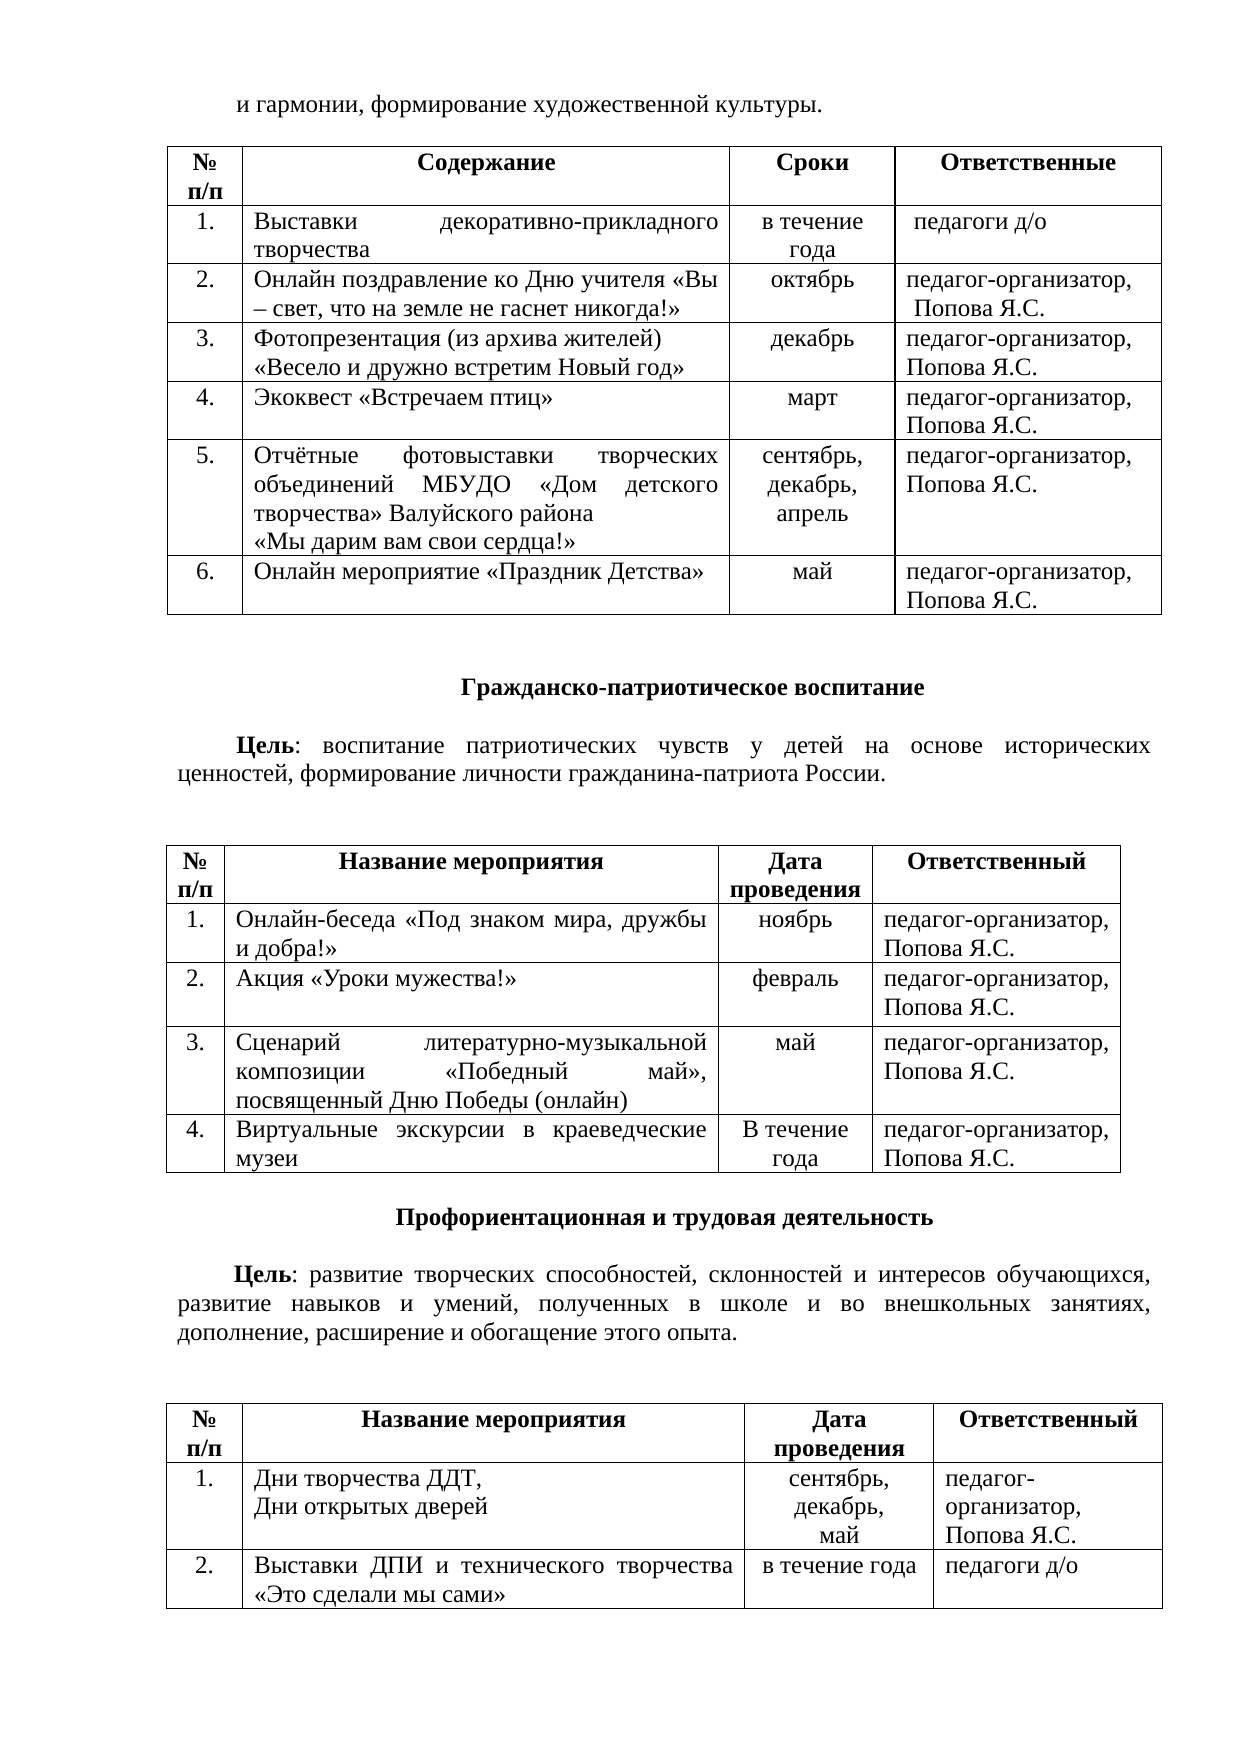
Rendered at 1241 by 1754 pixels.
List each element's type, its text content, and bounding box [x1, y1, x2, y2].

table_header Название мероприятия [243, 1404, 744, 1462]
table_cell 4. [168, 382, 242, 439]
text Гражданско-патриотическое воспитание [177, 672, 1152, 701]
table_header Название мероприятия [225, 846, 718, 903]
text Профориентационная и трудовая деятельность [177, 1202, 1152, 1231]
table_header Сроки [730, 147, 894, 205]
table_cell 2. [168, 264, 242, 322]
table_cell май [730, 556, 894, 614]
table_header Дата проведения [745, 1404, 933, 1462]
table_cell Виртуальные экскурсии в краеведческие музеи [225, 1115, 718, 1172]
table_cell в течение года [730, 206, 894, 263]
table_cell 1. [168, 206, 242, 263]
table_cell 3. [168, 323, 242, 381]
table_cell педагог-организатор, Попова Я.С. [896, 382, 1161, 439]
table_cell Онлайн мероприятие «Праздник Детства» [243, 556, 729, 614]
table_cell педагог-организатор, Попова Я.С. [873, 904, 1120, 962]
table_cell февраль [719, 963, 872, 1026]
table_header № п/п [167, 846, 224, 903]
table_cell В течение года [719, 1115, 872, 1172]
table_cell 6. [168, 556, 242, 614]
table_cell педагог-организатор, Попова Я.С. [873, 1115, 1120, 1172]
table_header Дата проведения [719, 846, 872, 903]
table_cell 5. [168, 440, 242, 555]
table_cell сентябрь, декабрь, май [745, 1463, 933, 1549]
table_cell педагог-организатор, Попова Я.С. [896, 264, 1161, 322]
table_cell 4. [167, 1115, 224, 1172]
table_cell 2. [167, 963, 224, 1026]
text и гармонии, формирование художественной культуры. [177, 89, 1152, 117]
table_cell Фотопрезентация (из архива жителей) «Весело и дружно встретим Новый год» [243, 323, 729, 381]
table_cell ноябрь [719, 904, 872, 962]
table_cell педагог-организатор, Попова Я.С. [873, 963, 1120, 1026]
table_cell сентябрь, декабрь, апрель [730, 440, 894, 555]
table_cell педагог-организатор, Попова Я.С. [873, 1027, 1120, 1113]
table_cell Онлайн поздравление ко Дню учителя «Вы – свет, что на земле не гаснет никогда!» [243, 264, 729, 322]
table_cell 1. [167, 1463, 242, 1549]
table_cell в течение года [745, 1550, 933, 1607]
table_cell Сценарий литературно-музыкальной композиции «Победный май», посвященный Дню Победы (онлайн) [628, 1027, 718, 1113]
table_cell Экоквест «Встречаем птиц» [243, 382, 729, 439]
table_cell Онлайн-беседа «Под знаком мира, дружбы и добра!» [337, 904, 718, 962]
table_cell 2. [167, 1550, 242, 1607]
text Цель: развитие творческих способностей, склонностей и интересов обучающихся, развитие навыков и умений, полученных в школе и во внешкольных занятиях, дополнение, расширение и обогащение этого опыта. [177, 1259, 1152, 1346]
table_cell 1. [167, 904, 224, 962]
table_cell педагоги д/о [934, 1550, 1162, 1607]
table_cell педагог-организатор, Попова Я.С. [896, 556, 1161, 614]
table_header Содержание [243, 147, 729, 205]
table_cell декабрь [730, 323, 894, 381]
table_header Ответственный [873, 846, 1120, 903]
table_header № п/п [168, 147, 242, 205]
table_cell педагог-организатор, Попова Я.С. [896, 440, 1161, 555]
table_cell октябрь [730, 264, 894, 322]
table_cell Выставки ДПИ и технического творчества «Это сделали мы сами» [243, 1550, 744, 1607]
table_cell март [730, 382, 894, 439]
table_header Ответственный [934, 1404, 1162, 1462]
table_cell май [719, 1027, 872, 1113]
table_cell педагоги д/о [896, 206, 1161, 263]
table_cell Выставки декоративно-прикладного творчества [243, 206, 729, 263]
table_cell Акция «Уроки мужества!» [225, 963, 718, 1026]
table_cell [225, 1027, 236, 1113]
table_cell Отчётные фотовыставки творческих объединений МБУДО «Дом детского творчества» Валуйского района «Мы дарим вам свои сердца!» [243, 440, 729, 555]
table_cell педагог-организатор, Попова Я.С. [896, 323, 1161, 381]
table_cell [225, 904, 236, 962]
table_cell Дни творчества ДДТ, Дни открытых дверей [243, 1463, 744, 1549]
table_header № п/п [167, 1404, 242, 1462]
table_cell 3. [167, 1027, 224, 1113]
text Цель: воспитание патриотических чувств у детей на основе исторических ценностей, формирование личности гражданина-патриота России. [177, 730, 1152, 787]
table_cell педагог-организатор, Попова Я.С. [934, 1463, 1162, 1549]
table_header Ответственные [896, 147, 1161, 205]
